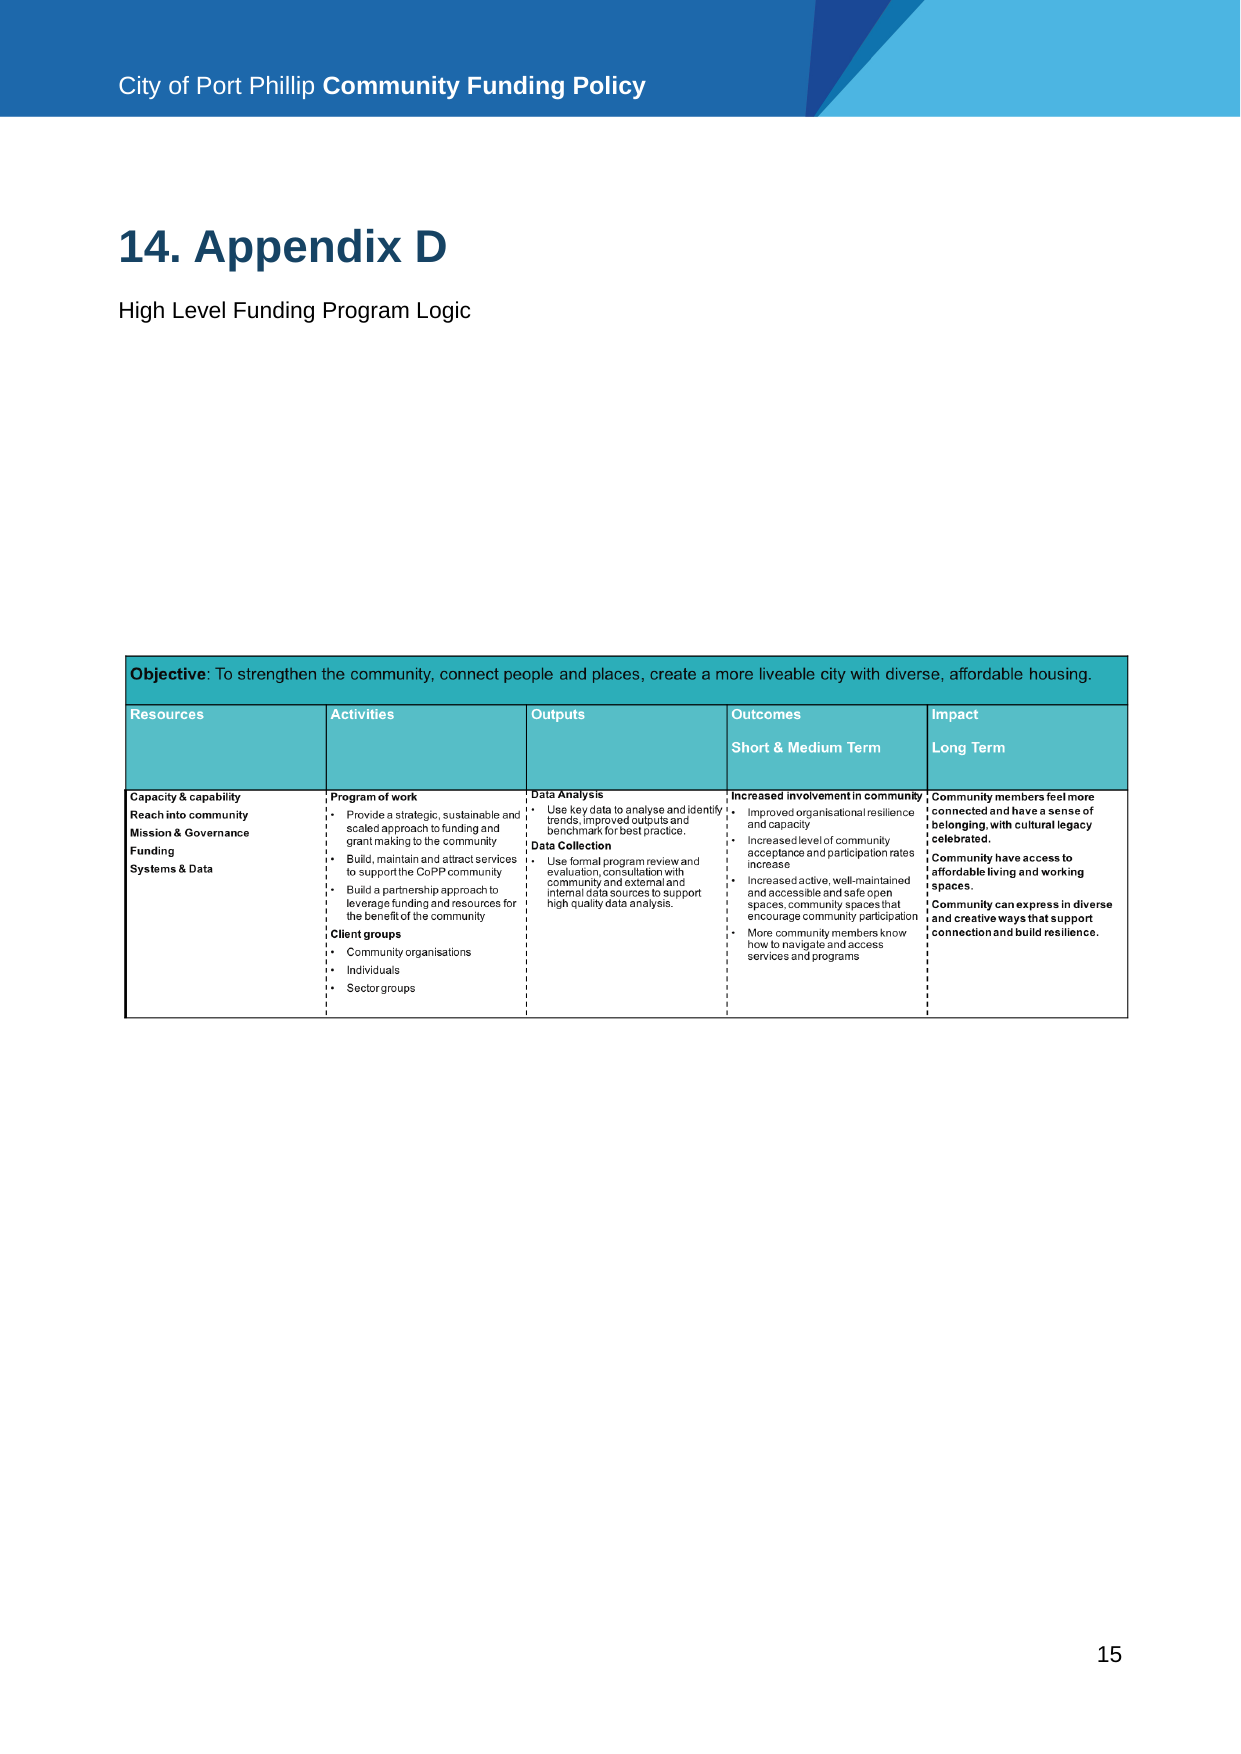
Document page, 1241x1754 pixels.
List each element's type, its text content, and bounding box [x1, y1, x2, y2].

picture [124, 655, 1129, 1020]
subtitle Appendix D [118, 219, 1122, 272]
text High Level Funding Program Logic [118, 297, 1122, 323]
picture [0, 0, 1241, 118]
